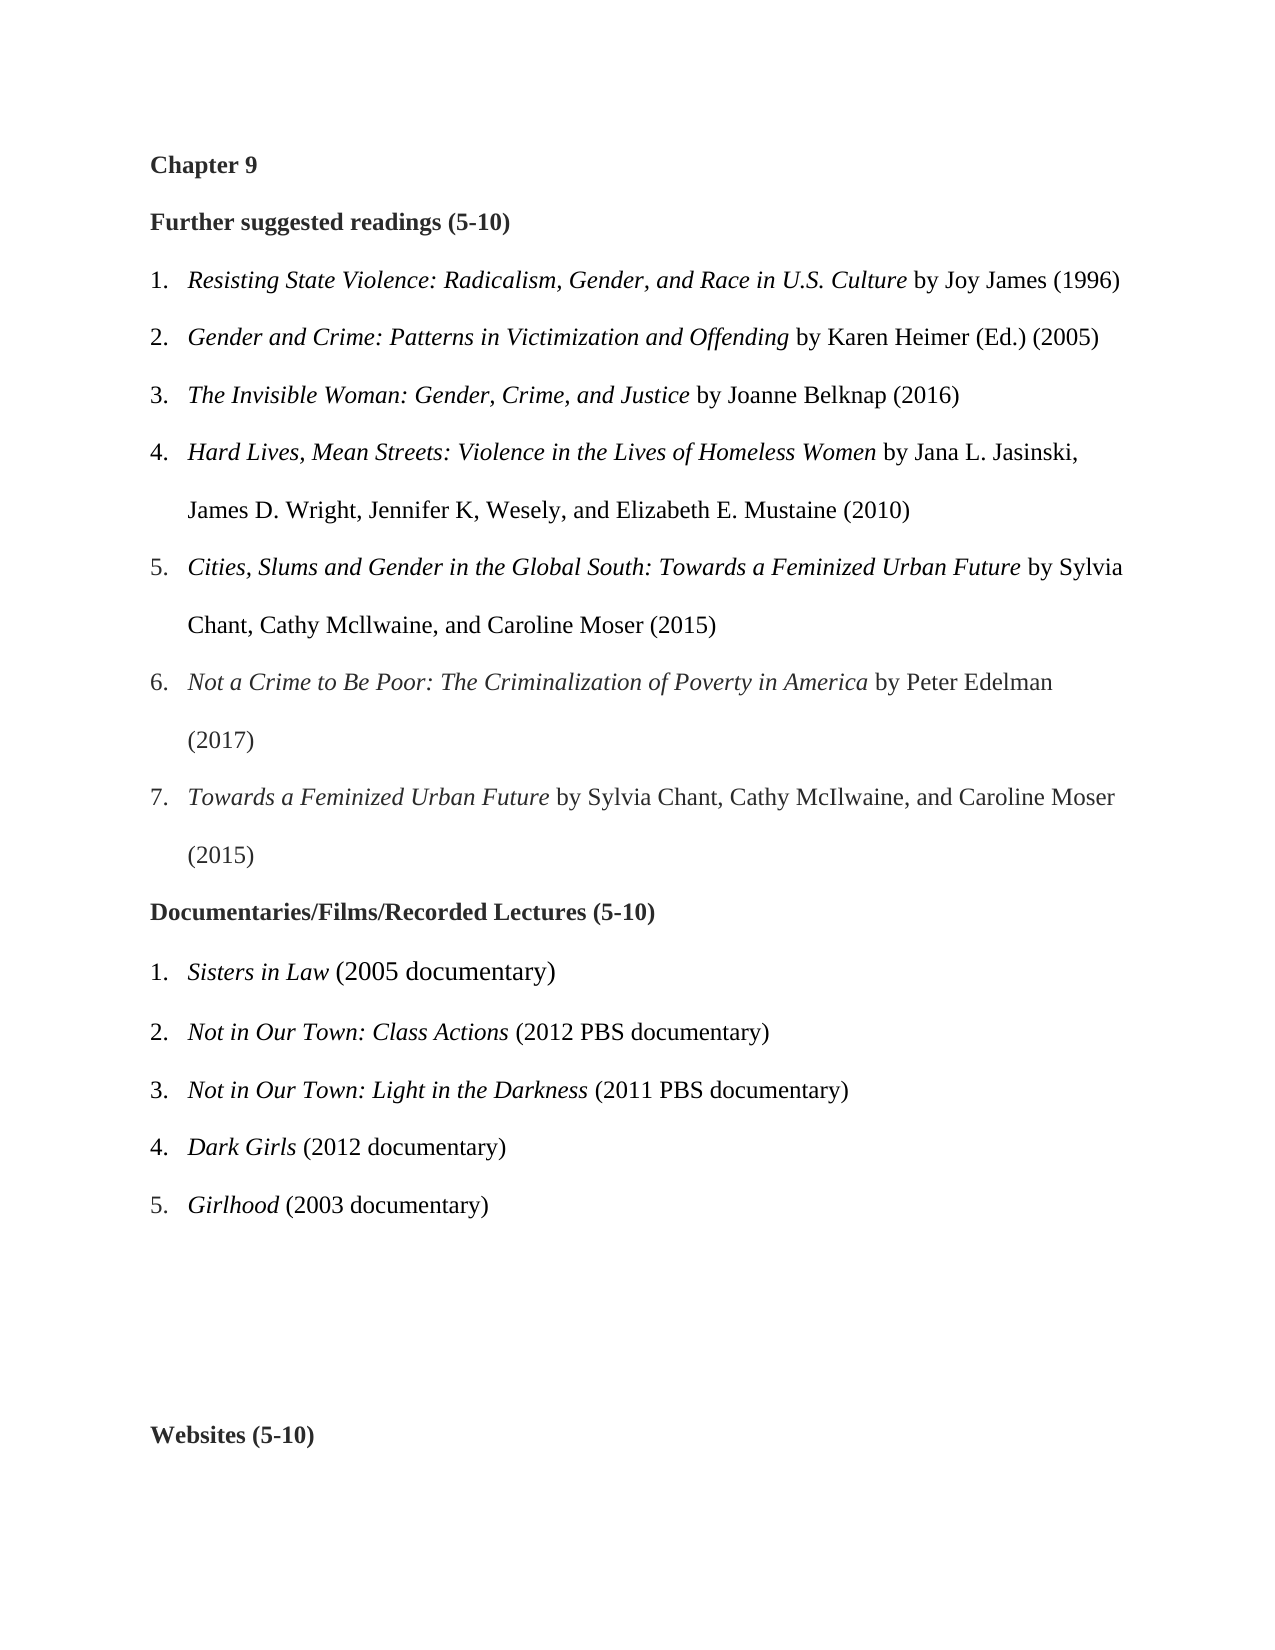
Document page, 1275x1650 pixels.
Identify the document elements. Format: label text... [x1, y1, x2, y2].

list Dark Girls (2012 documentary) [150, 1132, 1125, 1161]
list Towards a Feminized Urban Future by Sylvia Chant, Cathy McIlwaine, and Caroline Moser (2015) [150, 782, 1125, 869]
text Further suggested readings (5-10) [150, 207, 1125, 236]
list The Invisible Woman: Gender, Crime, and Justice by Joanne Belknap (2016) [150, 380, 1125, 409]
subtitle Sisters in Law (2005 documentary) [150, 955, 1125, 986]
text Chapter 9 [150, 150, 1125, 179]
list Girlhood (2003 documentary) [150, 1190, 1125, 1218]
list Not in Our Town: Class Actions (2012 PBS documentary) [150, 1017, 1125, 1046]
text Documentaries/Films/Recorded Lectures (5-10) [150, 897, 1125, 926]
list Not in Our Town: Light in the Darkness (2011 PBS documentary) [150, 1075, 1125, 1103]
list Cities, Slums and Gender in the Global South: Towards a Feminized Urban Future by Sylvia Chant, Cathy Mcllwaine, and Caroline Moser (2015) [150, 552, 1125, 639]
list Gender and Crime: Patterns in Victimization and Offending by Karen Heimer (Ed.) (2005) [150, 322, 1125, 351]
text Websites (5-10) [150, 1420, 1125, 1448]
subtitle Resisting State Violence: Radicalism, Gender, and Race in U.S. Culture by Joy James (1996) [150, 265, 1125, 294]
list Hard Lives, Mean Streets: Violence in the Lives of Homeless Women by Jana L. Jasinski, James D. Wright, Jennifer K, Wesely, and Elizabeth E. Mustaine (2010) [150, 437, 1125, 524]
list Not a Crime to Be Poor: The Criminalization of Poverty in America by Peter Edelman (2017) [150, 667, 1125, 754]
